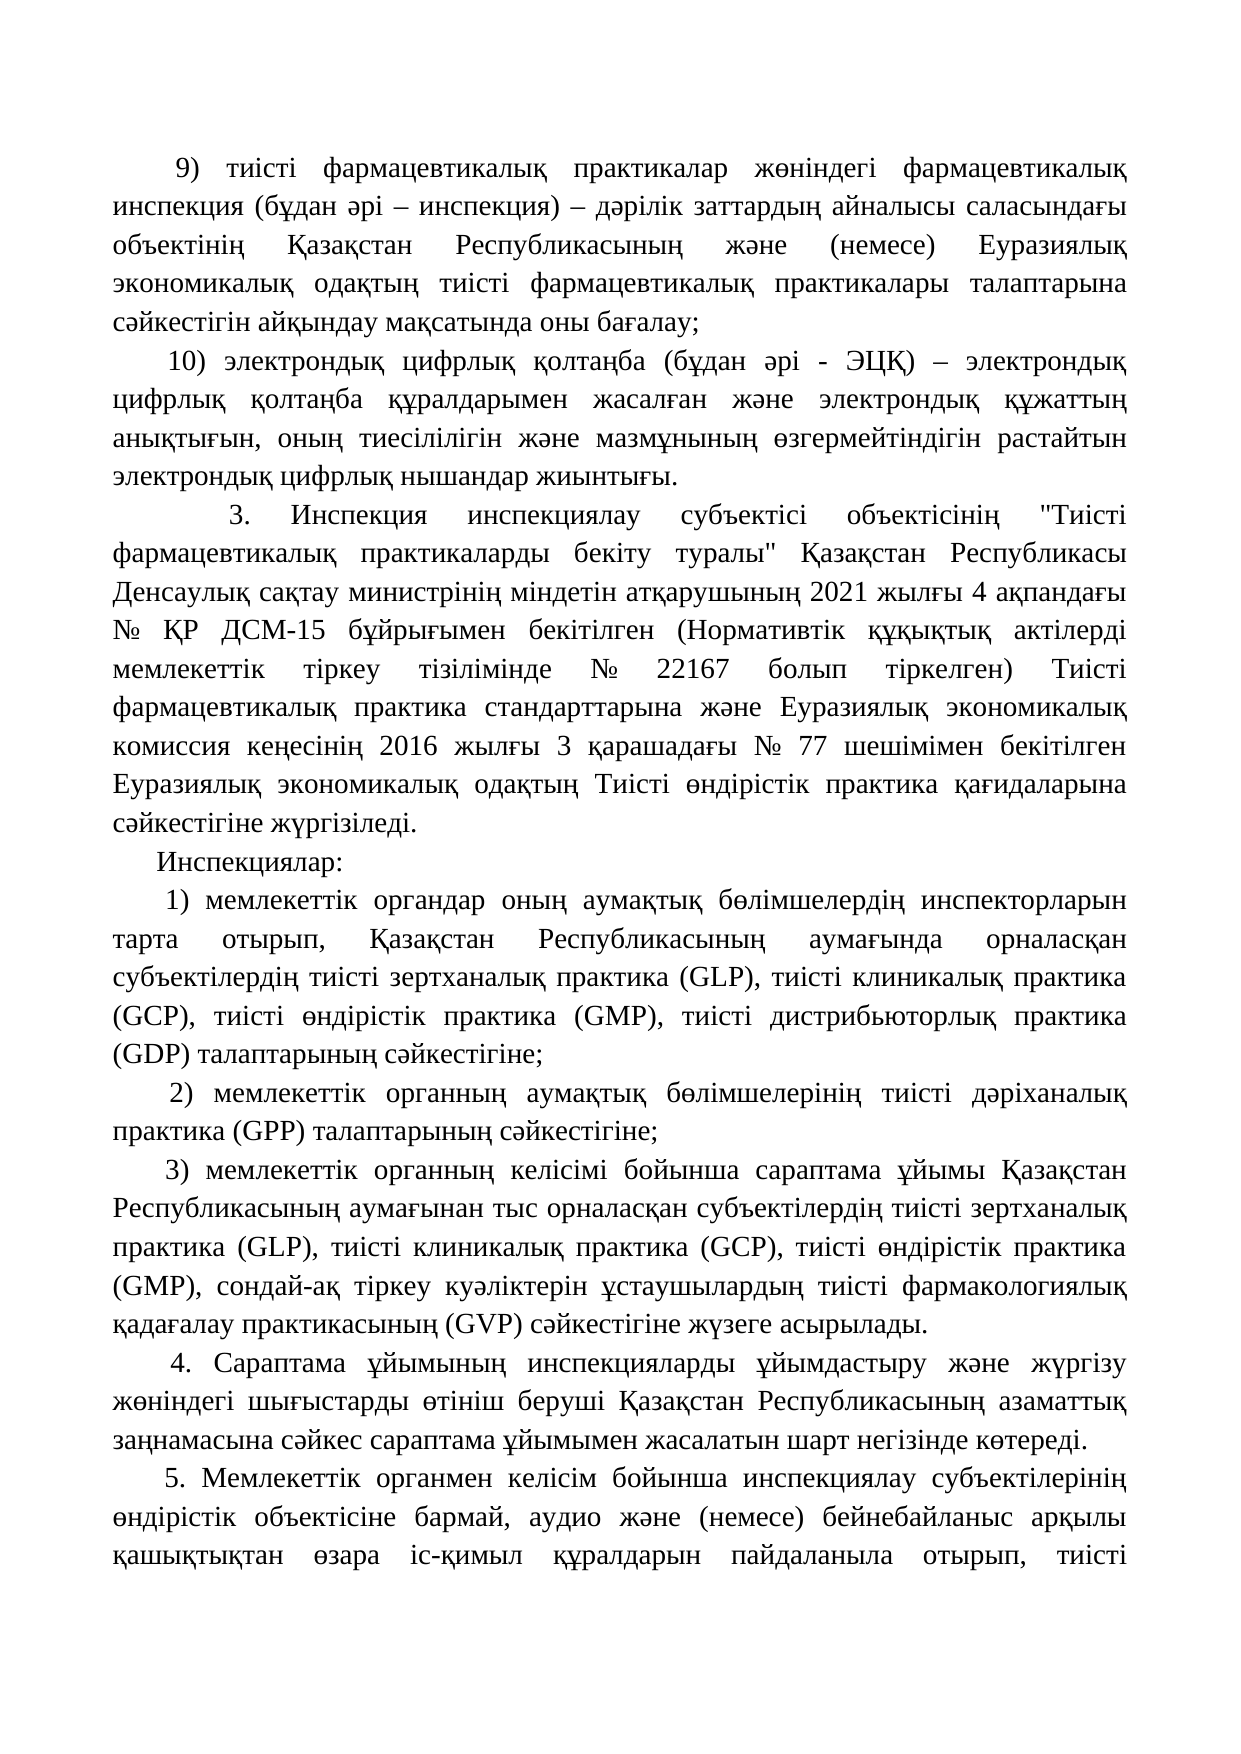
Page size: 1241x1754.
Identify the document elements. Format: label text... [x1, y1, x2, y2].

text 4. Сараптама ұйымының инспекцияларды ұйымдастыру және жүргізу жөніндегі шығыстарды өтініш беруші Қазақстан Республикасының азаматтық заңнамасына сәйкес сараптама ұйымымен жасалатын шарт негізінде көтереді. [112, 1345, 1128, 1455]
text 3) мемлекеттік органның келісімі бойынша сараптама ұйымы Қазақстан Республикасының аумағынан тыс орналасқан субъектілердің тиісті зертханалық практика (GLP), тиісті клиникалық практика (GCP), тиісті өндірістік практика (GMP), сондай-ақ тіркеу куәліктерін ұстаушылардың тиісті фармакологиялық қадағалау практикасының (GVP) сәйкестігіне жүзеге асырылады. [112, 1152, 1128, 1340]
text 10) электрондық цифрлық қолтаңба (бұдан әрі - ЭЦҚ) – электрондық цифрлық қолтаңба құралдарымен жасалған және электрондық құжаттың анықтығын, оның тиесілілігін және мазмұнының өзгермейтіндігін растайтын электрондық цифрлық нышандар жиынтығы. [112, 343, 1128, 492]
text 9) тиісті фармацевтикалық практикалар жөніндегі фармацевтикалық инспекция (бұдан әрі – инспекция) – дәрілік заттардың айналысы саласындағы объектінің Қазақстан Республикасының және (немесе) Еуразиялық экономикалық одақтың тиісті фармацевтикалық практикалары талаптарына сәйкестігін айқындау мақсатында оны бағалау; [112, 150, 1128, 338]
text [112, 1460, 1128, 1571]
text 1) мемлекеттік органдар оның аумақтық бөлімшелердің инспекторларын тарта отырып, Қазақстан Республикасының аумағында орналасқан субъектілердің тиісті зертханалық практика (GLP), тиісті клиникалық практика (GCP), тиісті өндірістік практика (GMP), тиісті дистрибьюторлық практика (GDP) талаптарының сәйкестігіне; [112, 882, 1128, 1070]
text 3. Инспекция инспекциялау субъектісі объектісінің "Тиісті фармацевтикалық практикаларды бекіту туралы" Қазақстан Республикасы Денсаулық сақтау министрінің міндетін атқарушының 2021 жылғы 4 ақпандағы № ҚР ДСМ-15 бұйрығымен бекітілген (Нормативтік құқықтық актілерді мемлекеттік тіркеу тізілімінде № 22167 болып тіркелген) Тиісті фармацевтикалық практика стандарттарына және Еуразиялық экономикалық комиссия кеңесінің 2016 жылғы 3 қарашадағы № 77 шешімімен бекітілген Еуразиялық экономикалық одақтың Тиісті өндірістік практика қағидаларына сәйкестігіне жүргізіледі. [112, 497, 1128, 839]
text Инспекциялар: [112, 844, 1128, 877]
text 2) мемлекеттік органның аумақтық бөлімшелерінің тиісті дәріханалық практика (GPP) талаптарының сәйкестігіне; [112, 1075, 1128, 1147]
